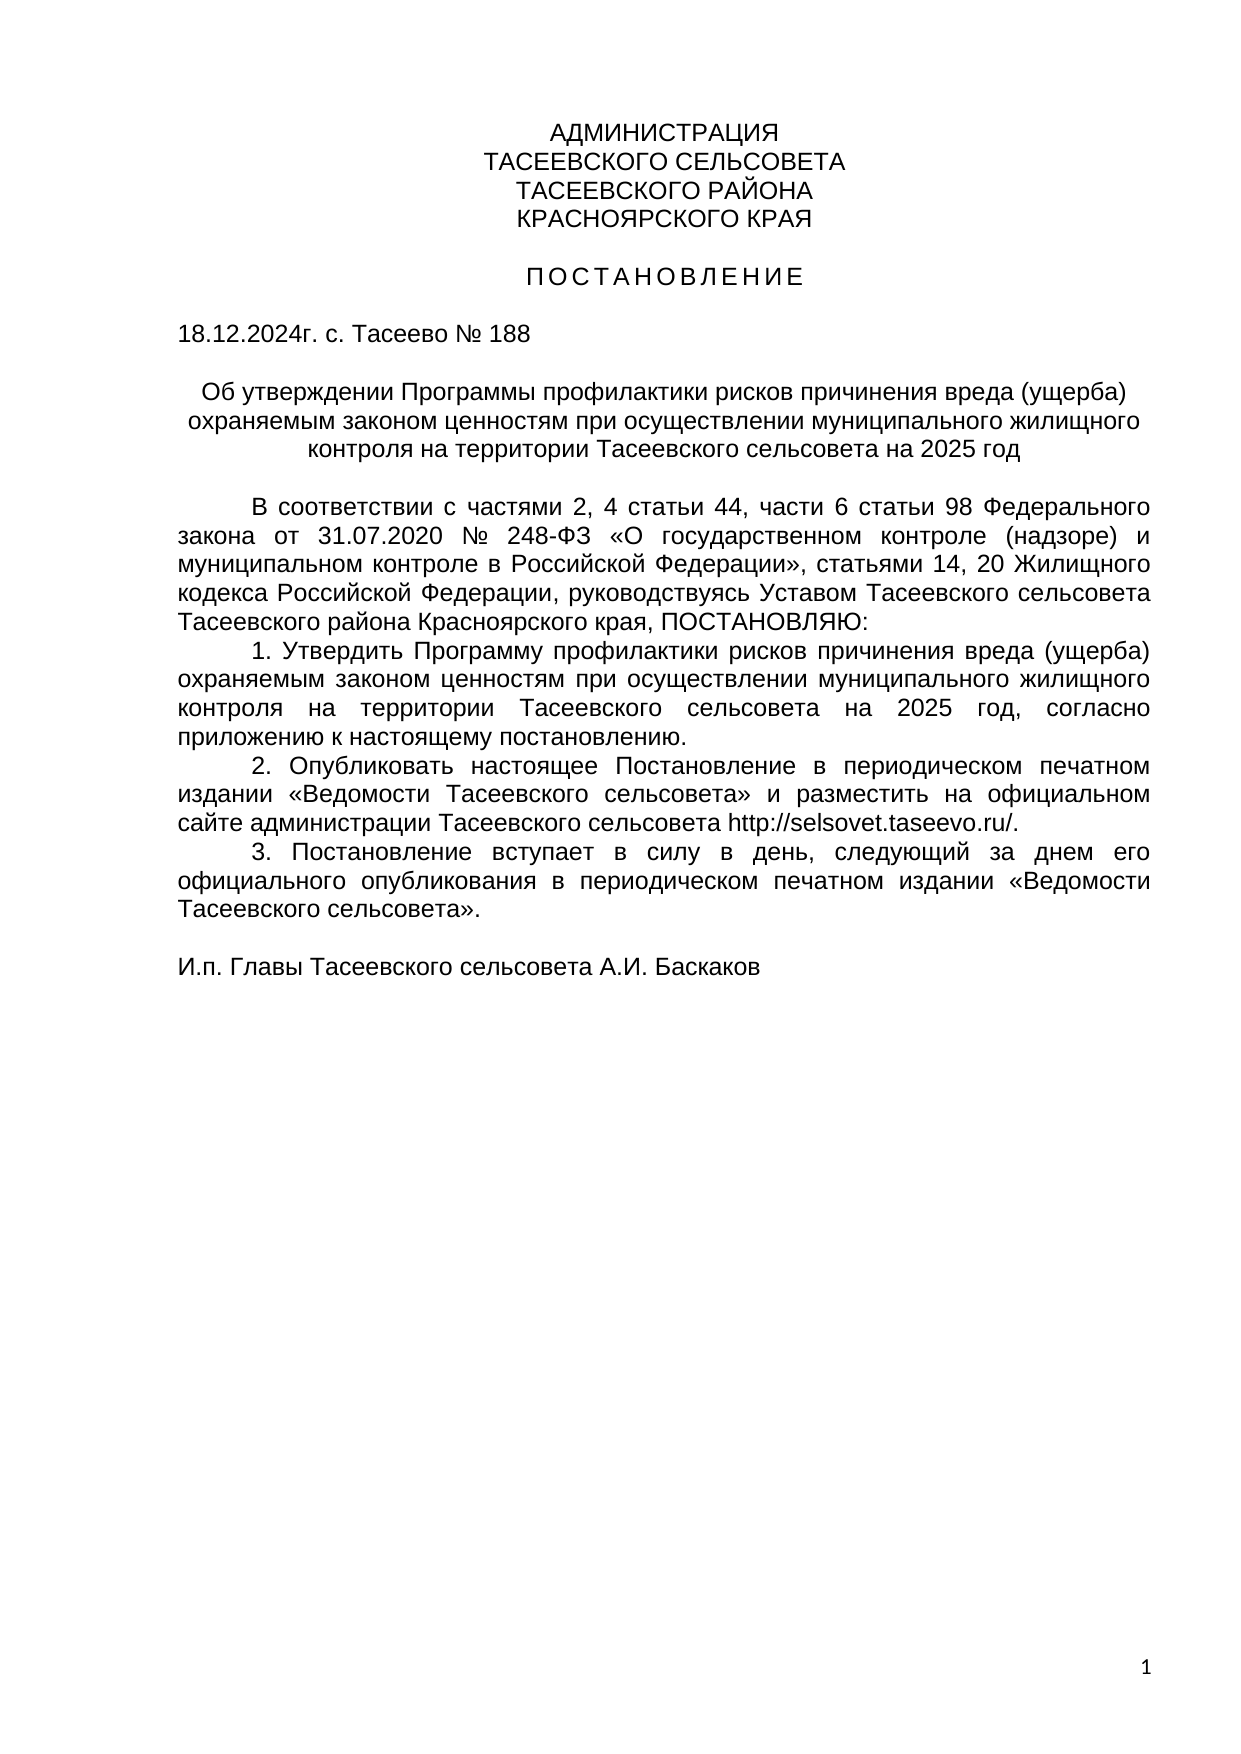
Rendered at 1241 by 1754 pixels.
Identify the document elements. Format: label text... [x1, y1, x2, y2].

text АДМИНИСТРАЦИЯ [177, 118, 1152, 147]
text ТАСЕЕВСКОГО СЕЛЬСОВЕТА [177, 147, 1152, 176]
text 2. Опубликовать настоящее Постановление в периодическом печатном издании «Ведомости Тасеевского сельсовета» и разместить на официальном сайте администрации Тасеевского сельсовета http://selsovet.taseevo.ru/. [177, 751, 1152, 837]
text 18.12.2024г. с. Тасеево № 188 [177, 319, 1152, 348]
text ТАСЕЕВСКОГО РАЙОНА [177, 176, 1152, 204]
text 1. Утвердить Программу профилактики рисков причинения вреда (ущерба) охраняемым законом ценностям при осуществлении муниципального жилищного контроля на территории Тасеевского сельсовета на 2025 год, согласно приложению к настоящему постановлению. [177, 636, 1152, 751]
text 3. Постановление вступает в силу в день, следующий за днем его официального опубликования в периодическом печатном издании «Ведомости Тасеевского сельсовета». [177, 837, 1152, 923]
text В соответствии с частями 2, 4 статьи 44, части 6 статьи 98 Федерального закона от 31.07.2020 № 248-ФЗ «О государственном контроле (надзоре) и муниципальном контроле в Российской Федерации», статьями 14, 20 Жилищного кодекса Российской Федерации, руководствуясь Уставом Тасеевского сельсовета Тасеевского района Красноярского края, ПОСТАНОВЛЯЮ: [177, 492, 1152, 636]
text ПОСТАНОВЛЕНИЕ [177, 262, 1152, 291]
text Об утверждении Программы профилактики рисков причинения вреда (ущерба) охраняемым законом ценностям при осуществлении муниципального жилищного контроля на территории Тасеевского сельсовета на 2025 год [177, 377, 1152, 463]
text КРАСНОЯРСКОГО КРАЯ [177, 204, 1152, 233]
text И.п. Главы Тасеевского сельсовета А.И. Баскаков [177, 952, 1152, 981]
